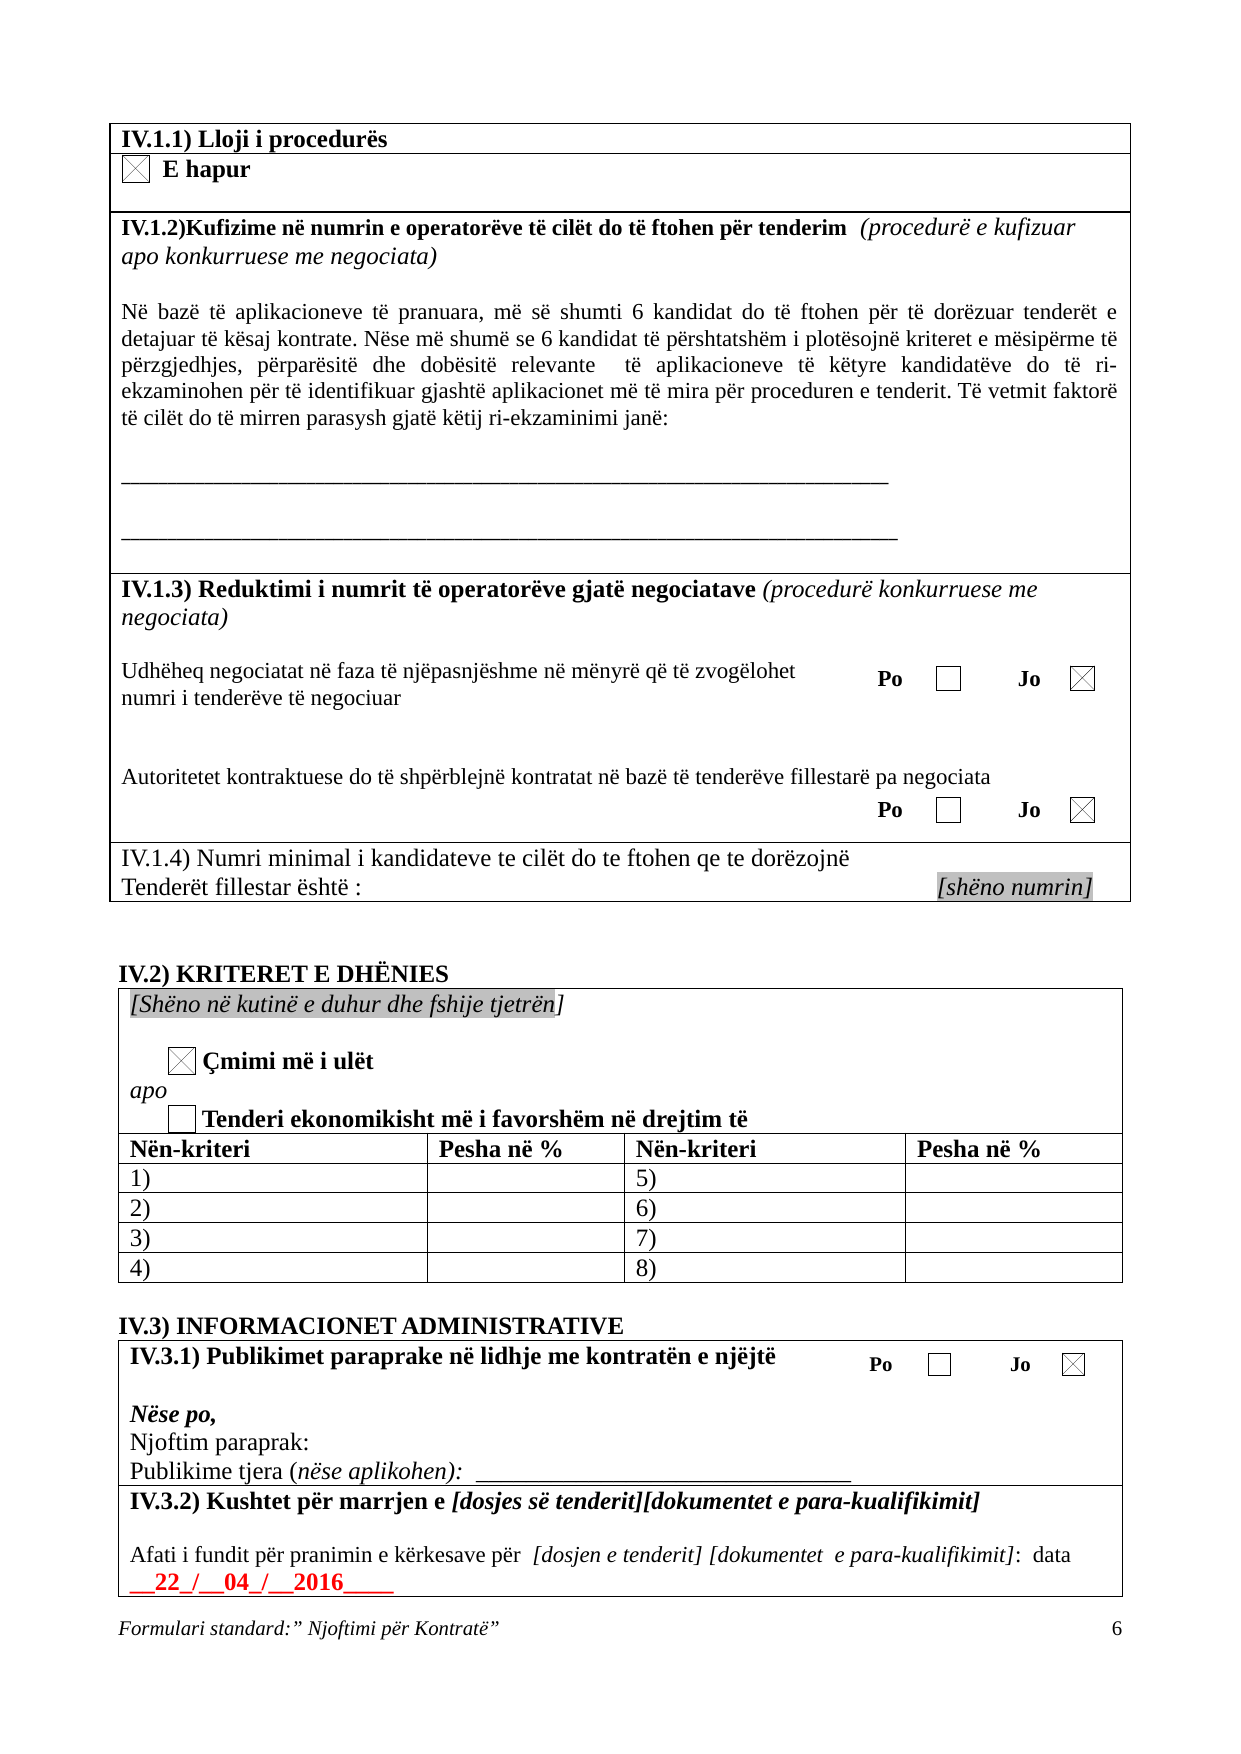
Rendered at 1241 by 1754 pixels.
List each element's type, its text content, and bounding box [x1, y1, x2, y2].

table_cell [428, 1223, 624, 1252]
table_cell 8) [625, 1253, 905, 1282]
table_cell [906, 1193, 1122, 1222]
table_header [Shëno në kutinë e duhur dhe fshije tjetrën] Çmimi më i ulët apo Tenderi ekonomikisht më i favorshëm në drejtim të [119, 989, 1122, 1133]
table_cell Pesha në % [906, 1134, 1122, 1162]
table_header IV.1.1) Lloji i procedurës [111, 124, 1130, 153]
table_cell 1) [119, 1164, 427, 1192]
table_cell Pesha në % [428, 1134, 624, 1162]
table_cell IV.1.2)Kufizime në numrin e operatorëve të cilët do të ftohen për tenderim (procedurë e kufizuar apo konkurruese me negociata) Në bazë të aplikacioneve të pranuara, më së shumti 6 kandidat do të ftohen për të dorëzuar tenderët e detajuar të kësaj kontrate. Nëse më shumë se 6 kandidat të përshtatshëm i plotësojnë kriteret e mësipërme të përzgjedhjes, përparësitë dhe dobësitë relevante të aplikacioneve të këtyre kandidatëve do të ri-ekzaminohen për të identifikuar gjashtë aplikacionet më të mira për proceduren e tenderit. Të vetmit faktorë të cilët do të mirren parasysh gjatë këtij ri-ekzaminimi janë: ___________________________________________________________________________________ ____________________________________________________________________________________ [111, 213, 1130, 573]
table_cell [428, 1164, 624, 1192]
text IV.3) INFORMACIONET ADMINISTRATIVE [118, 1311, 1122, 1340]
table_cell IV.1.3) Reduktimi i numrit të operatorëve gjatë negociatave (procedurë konkurruese me negociata) Udhëheq negociatat në faza të njëpasnjëshme në mënyrë që të zvogëlohet numri i tenderëve të negociuar Autoritetet kontraktuese do të shpërblejnë kontratat në bazë të tenderëve fillestarë pa negociata [111, 574, 1130, 842]
table_cell IV.1.4) Numri minimal i kandidateve te cilët do te ftohen qe te dorëzojnë Tenderët fillestar është : [shëno numrin] [111, 843, 1130, 901]
table_cell [428, 1193, 624, 1222]
table_cell Nën-kriteri [625, 1134, 905, 1162]
table_cell [906, 1164, 1122, 1192]
table_cell [906, 1223, 1122, 1252]
table_cell [906, 1253, 1122, 1282]
table_cell E hapur [111, 154, 1130, 211]
table_cell 3) [119, 1223, 427, 1252]
table_cell 2) [119, 1193, 427, 1222]
table_cell [428, 1253, 624, 1282]
table_cell 5) [625, 1164, 905, 1192]
table_cell 6) [625, 1193, 905, 1222]
table_cell 4) [119, 1253, 427, 1282]
table_cell 7) [625, 1223, 905, 1252]
table_header IV.3.1) Publikimet paraprake në lidhje me kontratën e njëjtë Nëse po, Njoftim paraprak: Publikime tjera (nëse aplikohen): ______________________________ [119, 1341, 1122, 1485]
text IV.2) KRITERET E DHËNIES [118, 959, 1122, 988]
table_cell Nën-kriteri [119, 1134, 427, 1162]
table_cell IV.3.2) Kushtet për marrjen e [dosjes së tenderit][dokumentet e para-kualifikimit] Afati i fundit për pranimin e kërkesave për [dosjen e tenderit] [dokumentet e para-kualifikimit]: data __22_/__04_/__2016____ [119, 1486, 1122, 1596]
